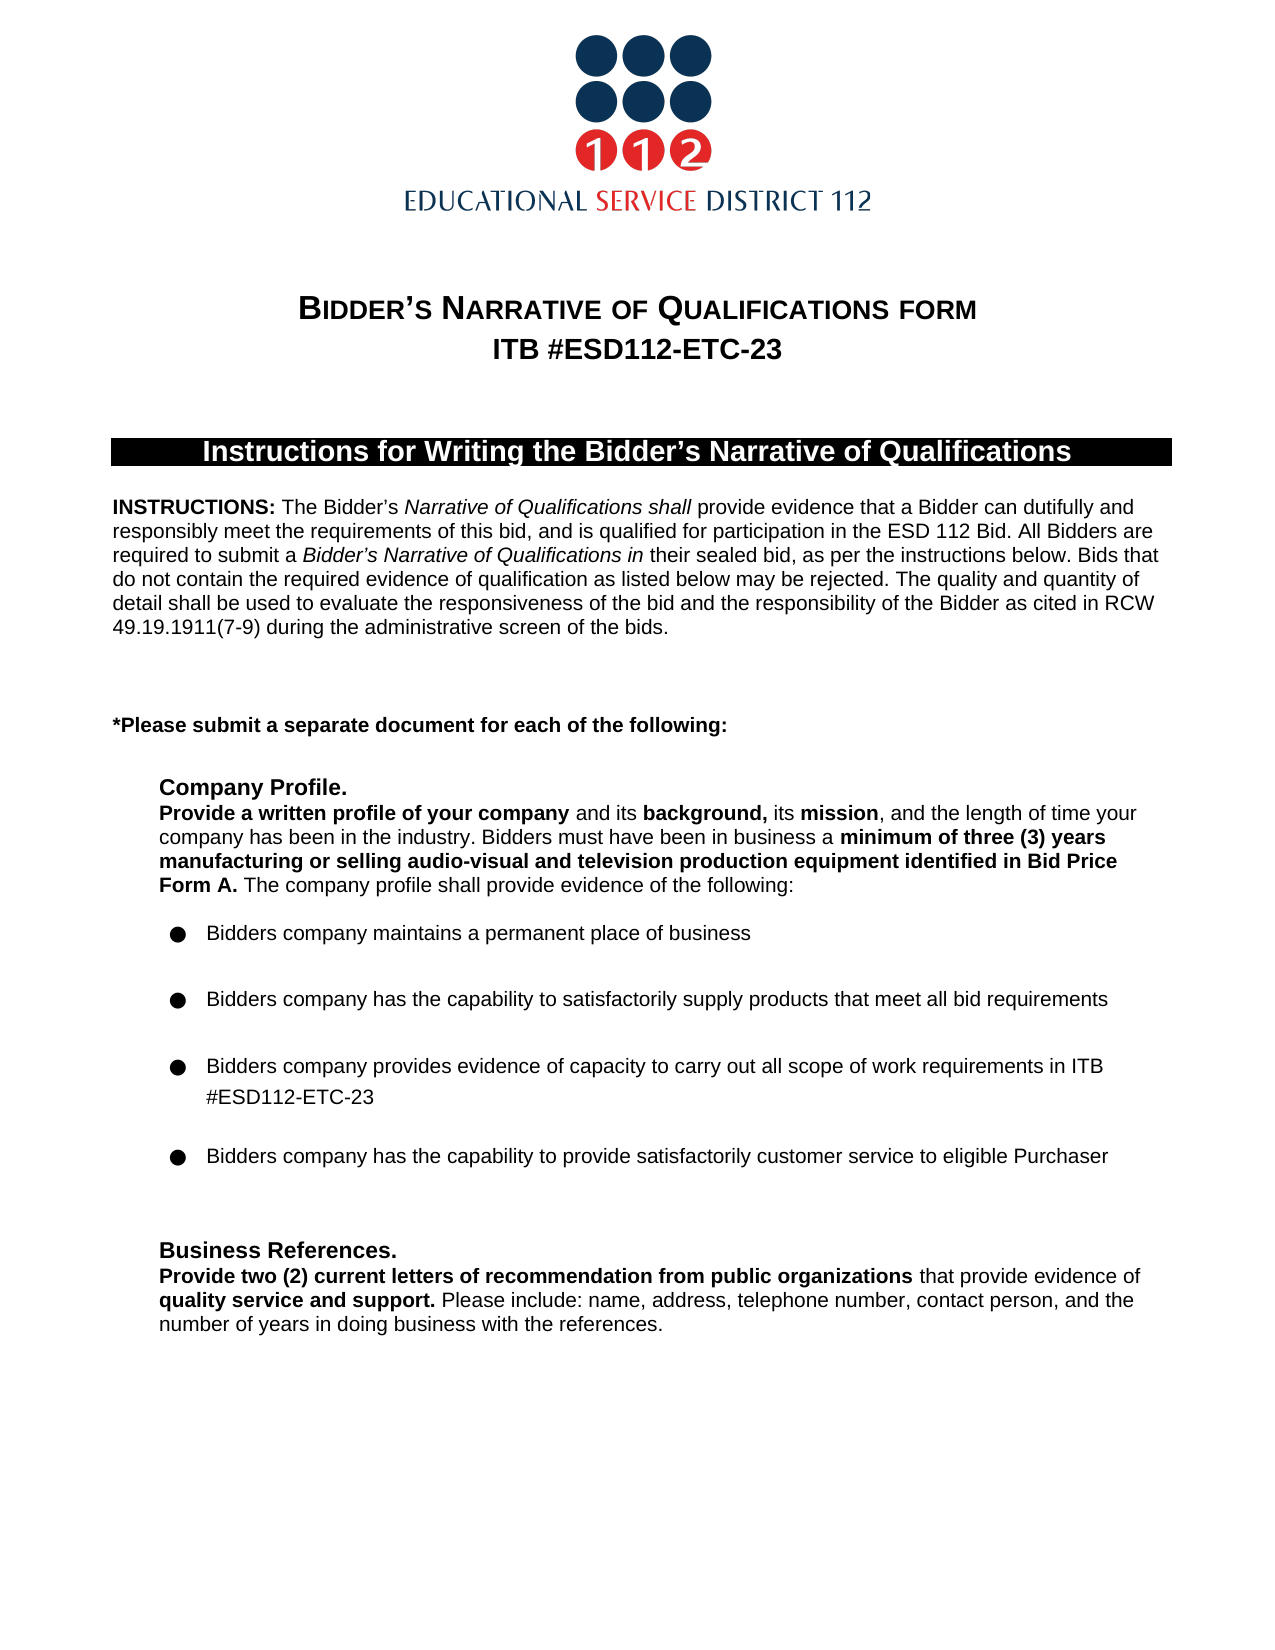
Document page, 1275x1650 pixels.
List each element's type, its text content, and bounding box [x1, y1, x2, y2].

list Bidders company has the capability to provide satisfactorily customer service to eligible Purchaser [169, 1133, 1162, 1176]
list Bidders company provides evidence of capacity to carry out all scope of work requirements in ITB #ESD112-ETC-23 [169, 1042, 1162, 1109]
text INSTRUCTIONS: The Bidder’s Narrative of Qualifications shall provide evidence that a Bidder can dutifully and responsibly meet the requirements of this bid, and is qualified for participation in the ESD 112 Bid. All Bidders are required to submit a Bidder’s Narrative of Qualifications in their sealed bid, as per the instructions below. Bids that do not contain the required evidence of qualification as listed below may be rejected. The quality and quantity of detail shall be used to evaluate the responsiveness of the bid and the responsibility of the Bidder as cited in RCW 49.19.1911(7-9) during the administrative screen of the bids. [112, 495, 1181, 639]
text ITB #ESD112-ETC-23 [112, 339, 1162, 364]
subtitle Instructions for Writing the Bidder’s Narrative of Qualifications [113, 439, 1171, 466]
text Bidder’s Narrative of Qualifications form [112, 288, 1162, 327]
list Bidders company maintains a permanent place of business [169, 909, 1162, 952]
picture [405, 35, 871, 211]
list Bidders company has the capability to satisfactorily supply products that meet all bid requirements [169, 976, 1162, 1018]
text *Please submit a separate document for each of the following: [112, 713, 1182, 737]
text Company Profile. Provide a written profile of your company and its background, its mission, and the length of time your company has been in the industry. Bidders must have been in business a minimum of three (3) years manufacturing or selling audio-visual and television production equipment identified in Bid Price Form A. The company profile shall provide evidence of the following: [112, 774, 1162, 897]
text Business References. Provide two (2) current letters of recommendation from public organizations that provide evidence of quality service and support. Please include: name, address, telephone number, contact person, and the number of years in doing business with the references. [112, 1237, 1162, 1335]
